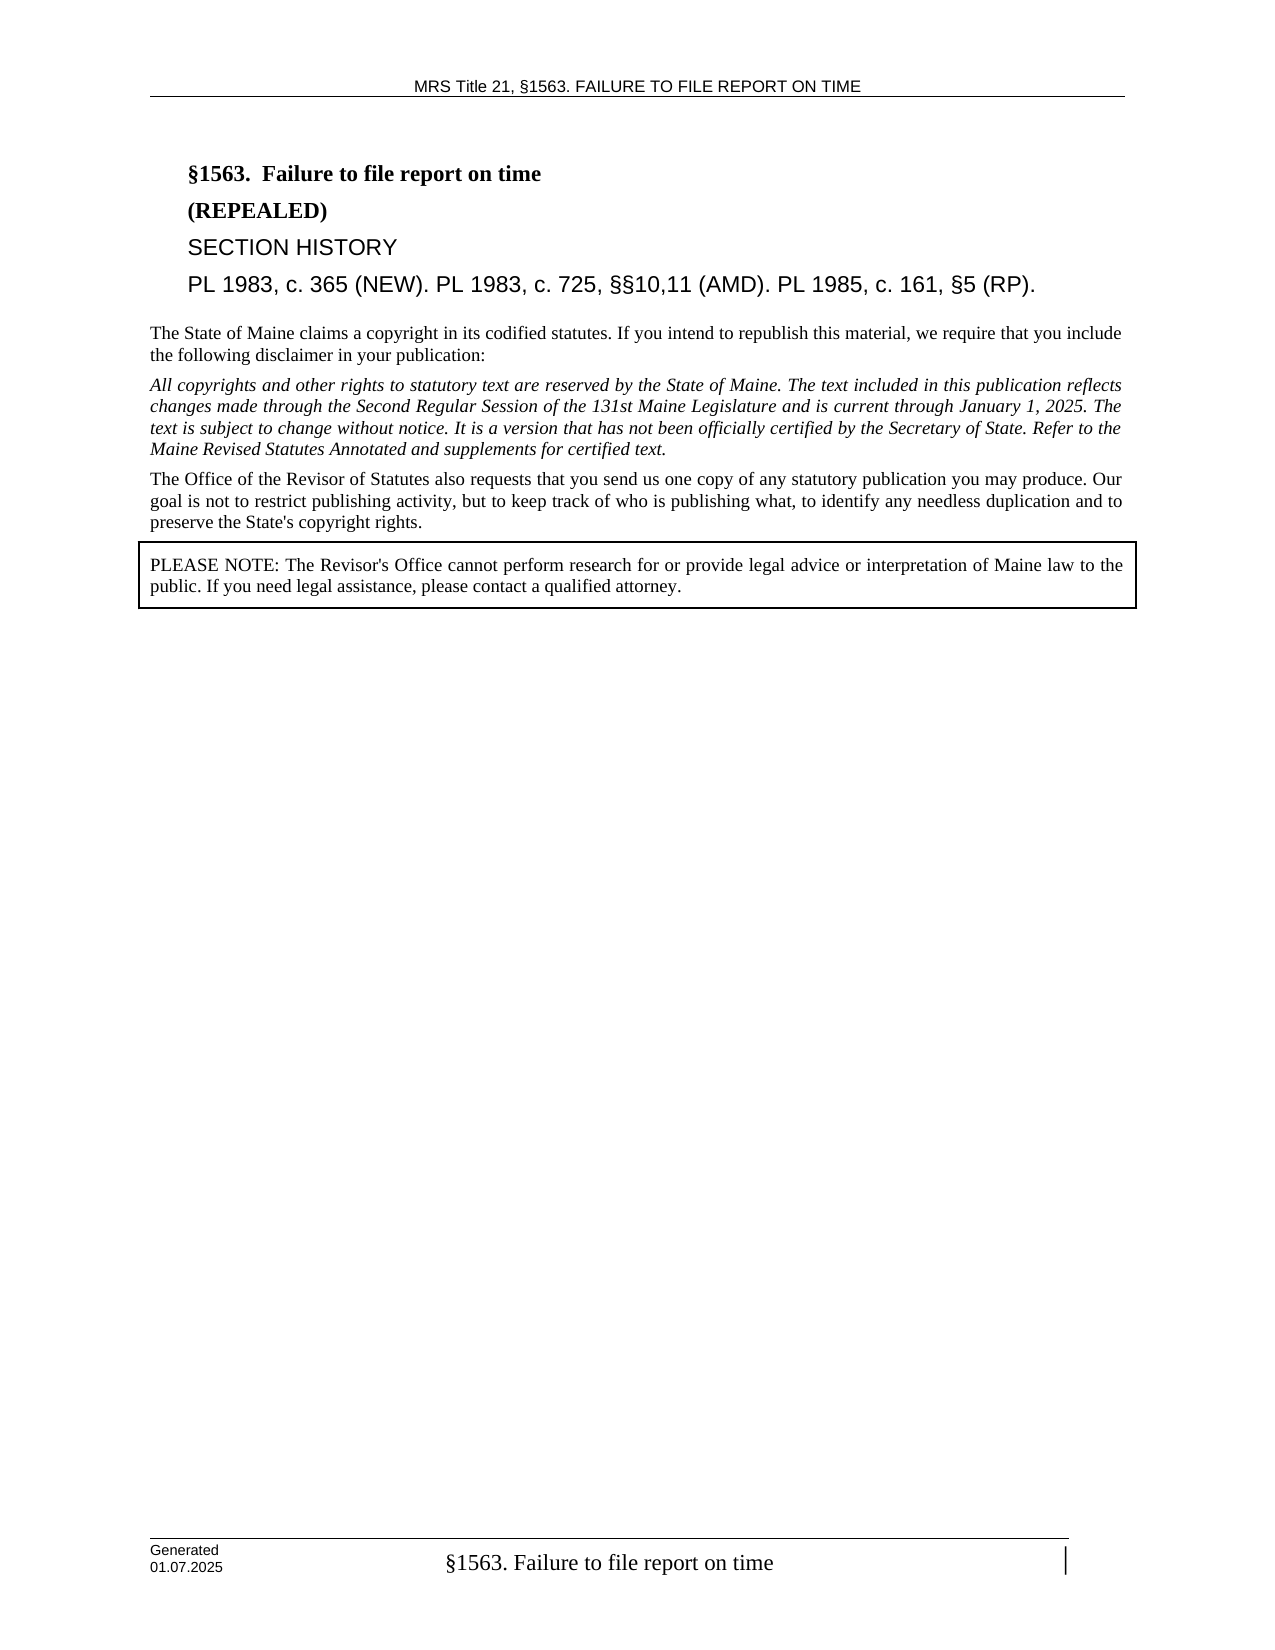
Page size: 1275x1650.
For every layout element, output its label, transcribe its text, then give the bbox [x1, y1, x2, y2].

text The State of Maine claims a copyright in its codified statutes. If you intend to republish this material, we require that you include the following disclaimer in your publication: [150, 322, 1125, 365]
text §1563. Failure to file report on time [187, 160, 1125, 187]
text (REPEALED) [187, 197, 1125, 223]
text SECTION HISTORY [187, 234, 1125, 260]
text All copyrights and other rights to statutory text are reserved by the State of Maine. The text included in this publication reflects changes made through the Second Regular Session of the 131st Maine Legislature and is current through January 1, 2025 . The text is subject to change without notice. It is a version that has not been officially certified by the Secretary of State. Refer to the Maine Revised Statutes Annotated and supplements for certified text. [150, 373, 1125, 460]
text PL 1983, c. 365 (NEW). PL 1983, c. 725, §§10,11 (AMD). PL 1985, c. 161, §5 (RP). [187, 271, 1125, 297]
text The Office of the Revisor of Statutes also requests that you send us one copy of any statutory publication you may produce. Our goal is not to restrict publishing activity, but to keep track of who is publishing what, to identify any needless duplication and to preserve the State's copyright rights. [150, 468, 1125, 533]
text PLEASE NOTE: The Revisor's Office cannot perform research for or provide legal advice or interpretation of Maine law to the public. If you need legal assistance, please contact a qualified attorney. [140, 543, 1135, 607]
